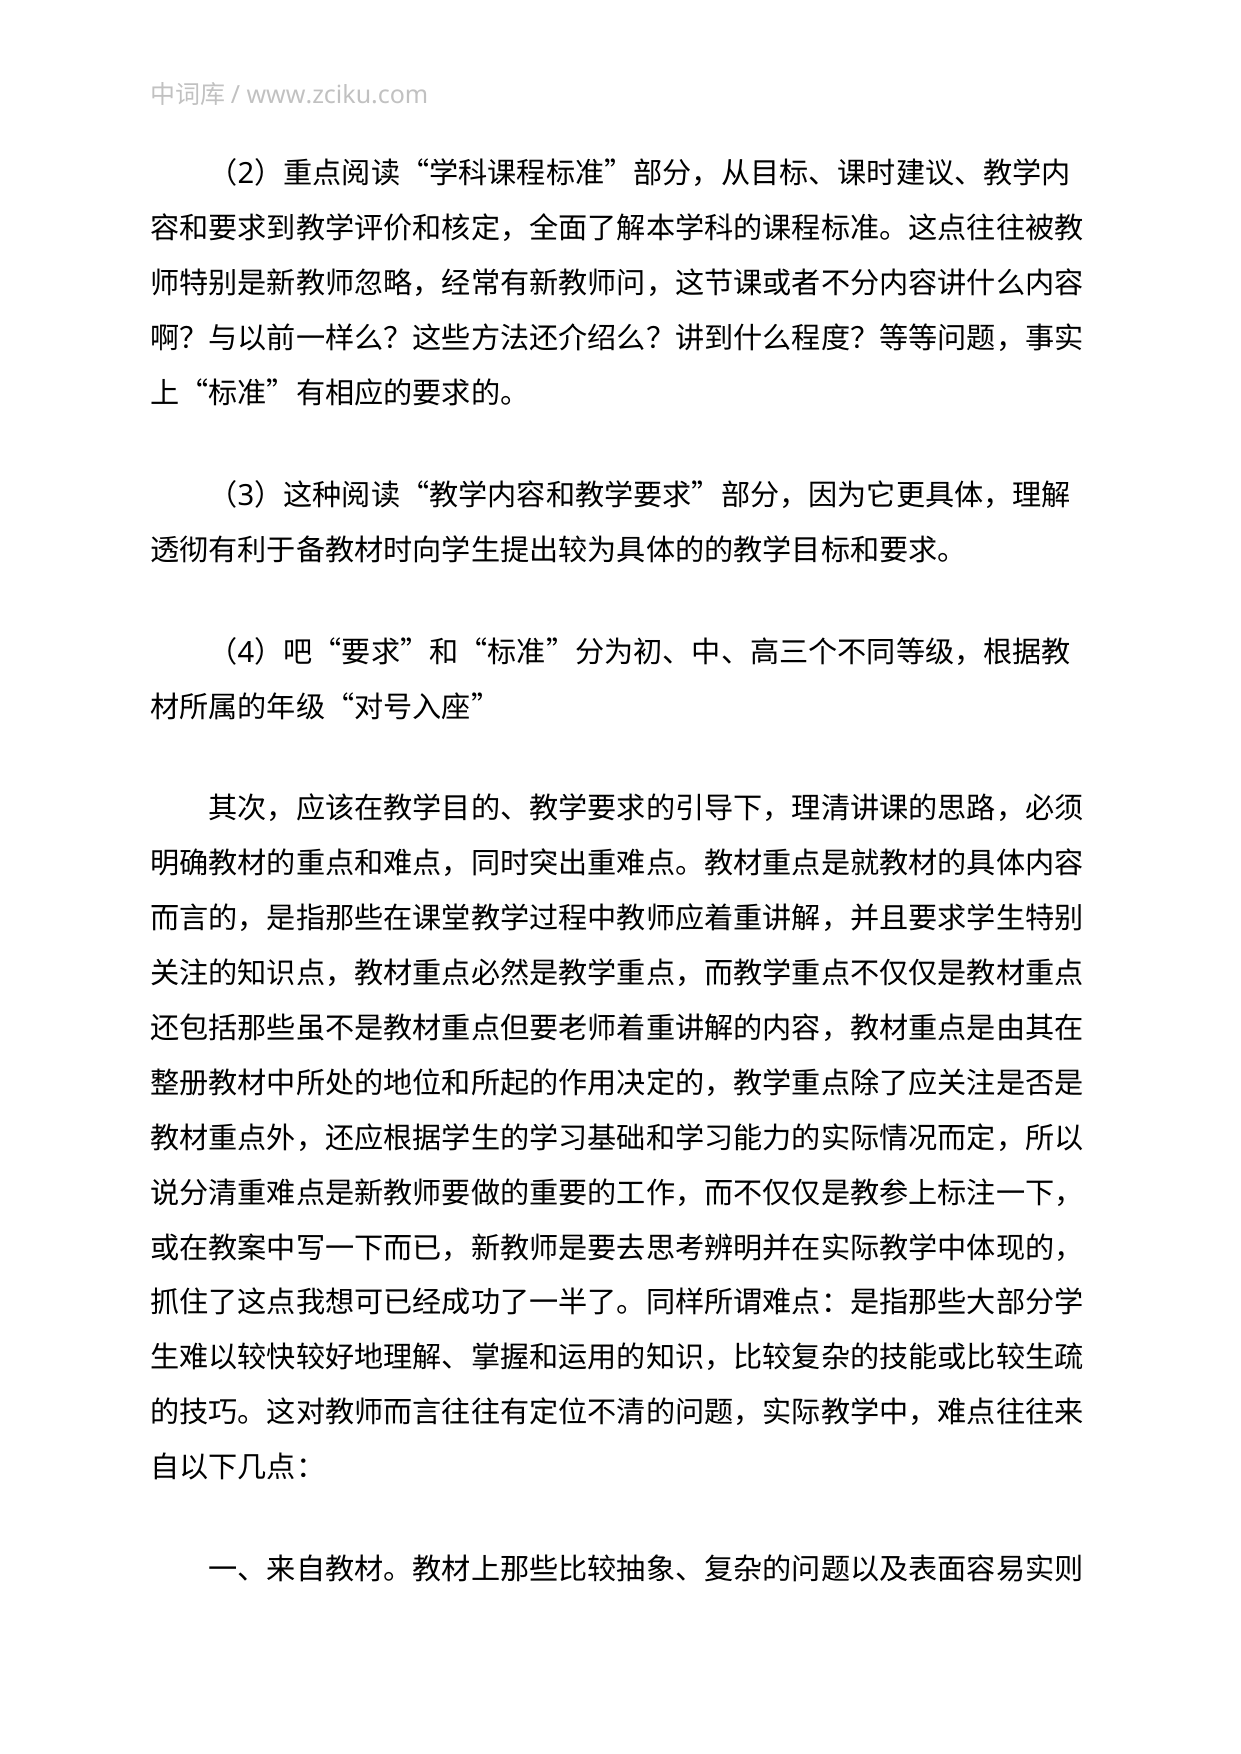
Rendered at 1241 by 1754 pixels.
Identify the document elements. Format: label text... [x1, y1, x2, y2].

text （2）重点阅读“学科课程标准”部分，从目标、课时建议、教学内容和要求到教学评价和核定，全面了解本学科的课程标准。这点往往被教师特别是新教师忽略，经常有新教师问，这节课或者不分内容讲什么内容啊？与以前一样么？这些方法还介绍么？讲到什么程度？等等问题，事实上“标准”有相应的要求的。 [150, 150, 1090, 412]
text （3）这种阅读“教学内容和教学要求”部分，因为它更具体，理解透彻有利于备教材时向学生提出较为具体的的教学目标和要求。 [150, 471, 1090, 569]
text 其次，应该在教学目的、教学要求的引导下，理清讲课的思路，必须明确教材的重点和难点，同时突出重难点。教材重点是就教材的具体内容而言的，是指那些在课堂教学过程中教师应着重讲解，并且要求学生特别关注的知识点，教材重点必然是教学重点，而教学重点不仅仅是教材重点还包括那些虽不是教材重点但要老师着重讲解的内容，教材重点是由其在整册教材中所处的地位和所起的作用决定的，教学重点除了应关注是否是教材重点外，还应根据学生的学习基础和学习能力的实际情况而定，所以说分清重难点是新教师要做的重要的工作，而不仅仅是教参上标注一下，或在教案中写一下而已，新教师是要去思考辨明并在实际教学中体现的，抓住了这点我想可已经成功了一半了。同样所谓难点：是指那些大部分学生难以较快较好地理解、掌握和运用的知识，比较复杂的技能或比较生疏的技巧。这对教师而言往往有定位不清的问题，实际教学中，难点往往来自以下几点： [150, 785, 1090, 1486]
text （4）吧“要求”和“标准”分为初、中、高三个不同等级，根据教材所属的年级“对号入座” [150, 628, 1090, 726]
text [150, 1546, 1090, 1588]
